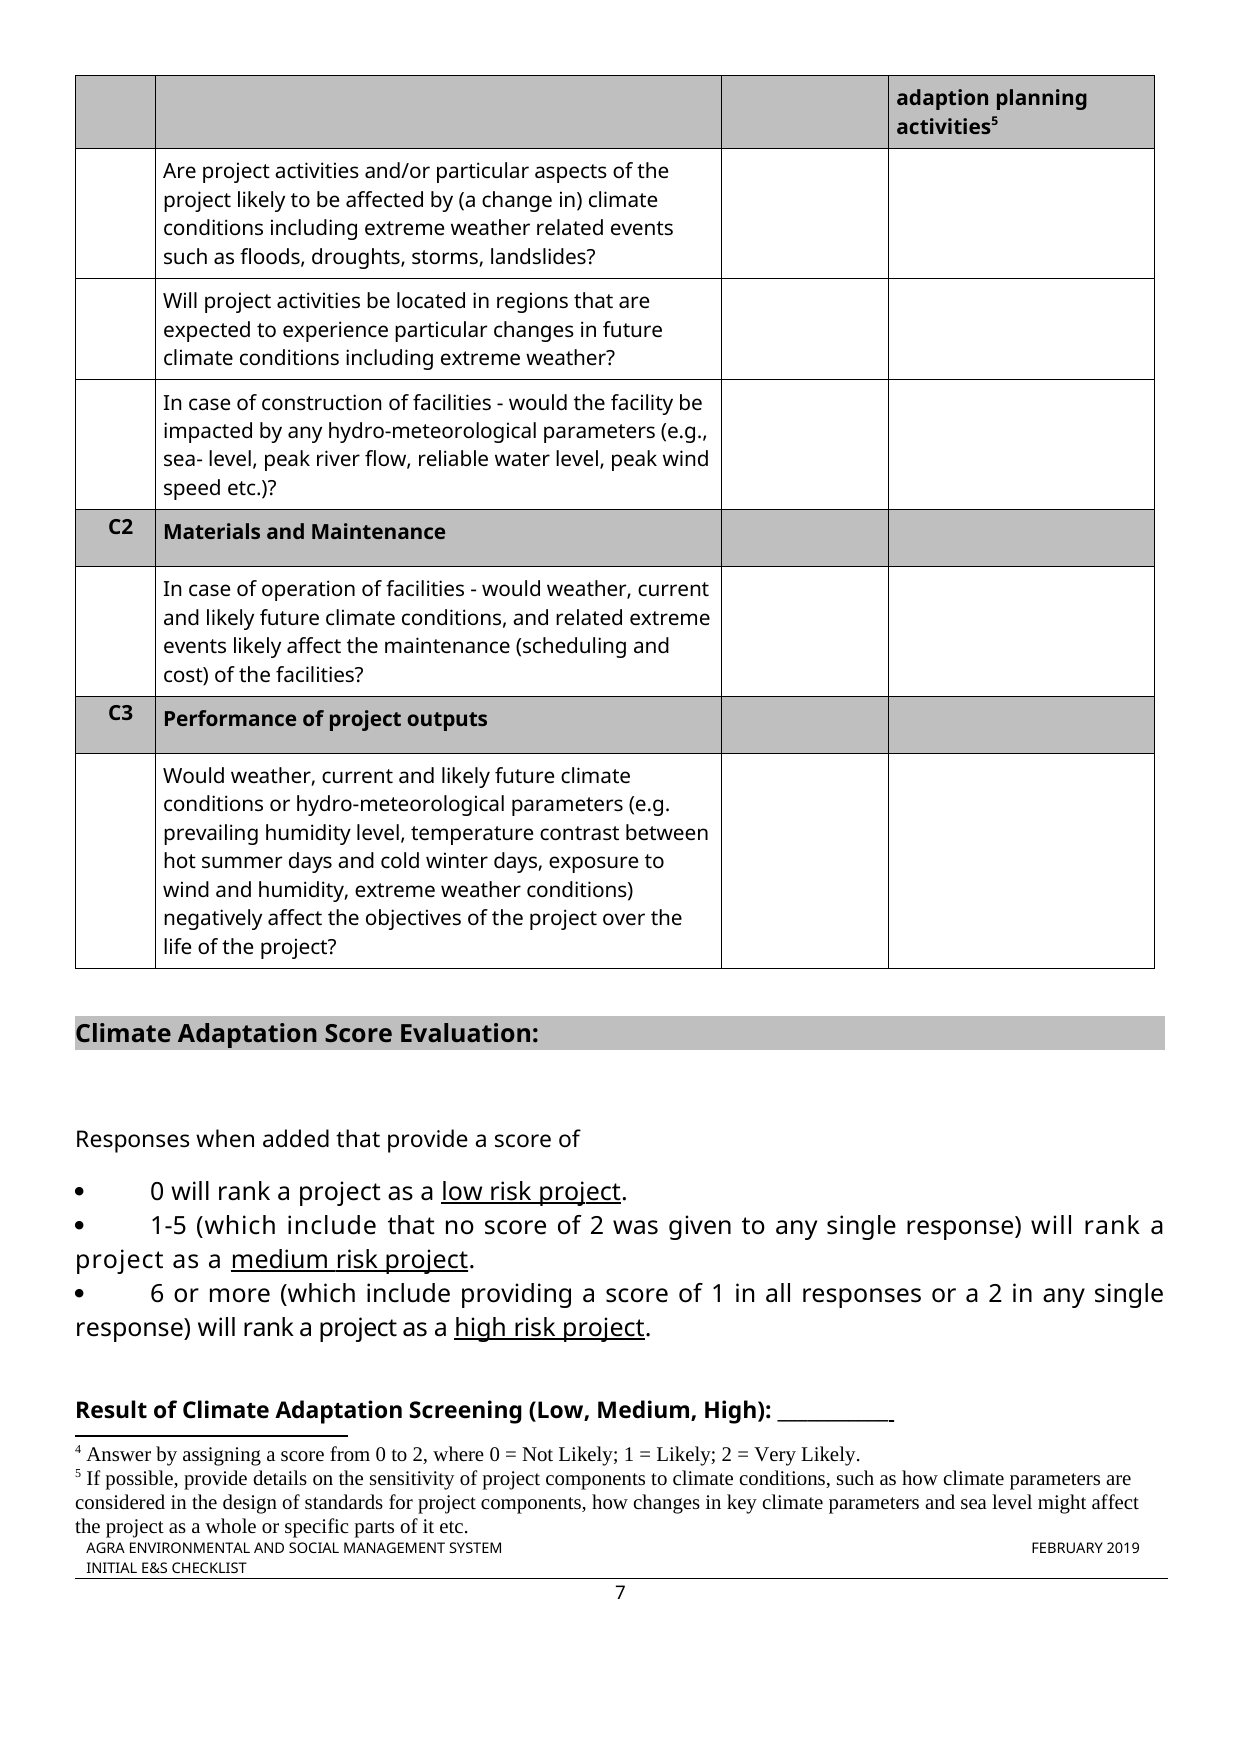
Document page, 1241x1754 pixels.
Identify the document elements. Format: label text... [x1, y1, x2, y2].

table_cell [722, 567, 888, 696]
list 1-5 (which include that no score of 2 was given to any single response) will rank a project as a medium risk project. [75, 1207, 1165, 1276]
list 0 will rank a project as a low risk project. [75, 1173, 1165, 1207]
table_cell Will project activities be located in regions that are expected to experience particular changes in future climate conditions including extreme weather? [156, 279, 721, 379]
table_cell [889, 567, 1154, 696]
table_cell [889, 279, 1154, 379]
table_cell [722, 380, 888, 509]
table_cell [889, 76, 1154, 148]
table_cell In case of construction of facilities - would the facility be impacted by any hydro-meteorological parameters (e.g., sea- level, peak river flow, reliable water level, peak wind speed etc.)? [156, 380, 721, 509]
table_cell [889, 380, 1154, 509]
table_cell Would weather, current and likely future climate conditions or hydro-meteorological parameters (e.g. prevailing humidity level, temperature contrast between hot summer days and cold winter days, exposure to wind and humidity, extreme weather conditions) negatively affect the objectives of the project over the life of the project? [156, 754, 721, 968]
list 6 or more (which include providing a score of 1 in all responses or a 2 in any single response) will rank a project as a high risk project. [75, 1276, 1165, 1344]
table_cell Score [722, 76, 888, 148]
table_cell [722, 697, 888, 753]
table_cell Are project activities and/or particular aspects of the project likely to be affected by (a change in) climate conditions including extreme weather related events such as floods, droughts, storms, landslides? [156, 149, 721, 278]
table_cell [722, 510, 888, 566]
table_cell In case of operation of facilities - would weather, current and likely future climate conditions, and related extreme events likely affect the maintenance (scheduling and cost) of the facilities? [156, 567, 721, 696]
table_cell [76, 149, 155, 278]
table_cell C1 [76, 76, 155, 148]
table_cell [889, 510, 1154, 566]
table_cell [889, 149, 1154, 278]
text Climate Adaptation Score Evaluation: [75, 1016, 1165, 1050]
table_cell [722, 279, 888, 379]
table_cell C3 [76, 697, 155, 753]
table_cell [76, 567, 155, 696]
text Result of Climate Adaptation Screening (Low, Medium, High): ___________ [75, 1394, 1165, 1425]
table_cell [889, 754, 1154, 968]
table_cell [722, 754, 888, 968]
table_cell Materials and Maintenance [156, 510, 721, 566]
table_cell [76, 380, 155, 509]
table_cell C2 [76, 510, 155, 566]
table_cell [76, 279, 155, 379]
text Responses when added that provide a score of [75, 1123, 1165, 1154]
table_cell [156, 76, 721, 148]
table_cell [76, 754, 155, 968]
table_cell [722, 149, 888, 278]
table_cell Performance of project outputs [156, 697, 721, 753]
table_cell [889, 697, 1154, 753]
